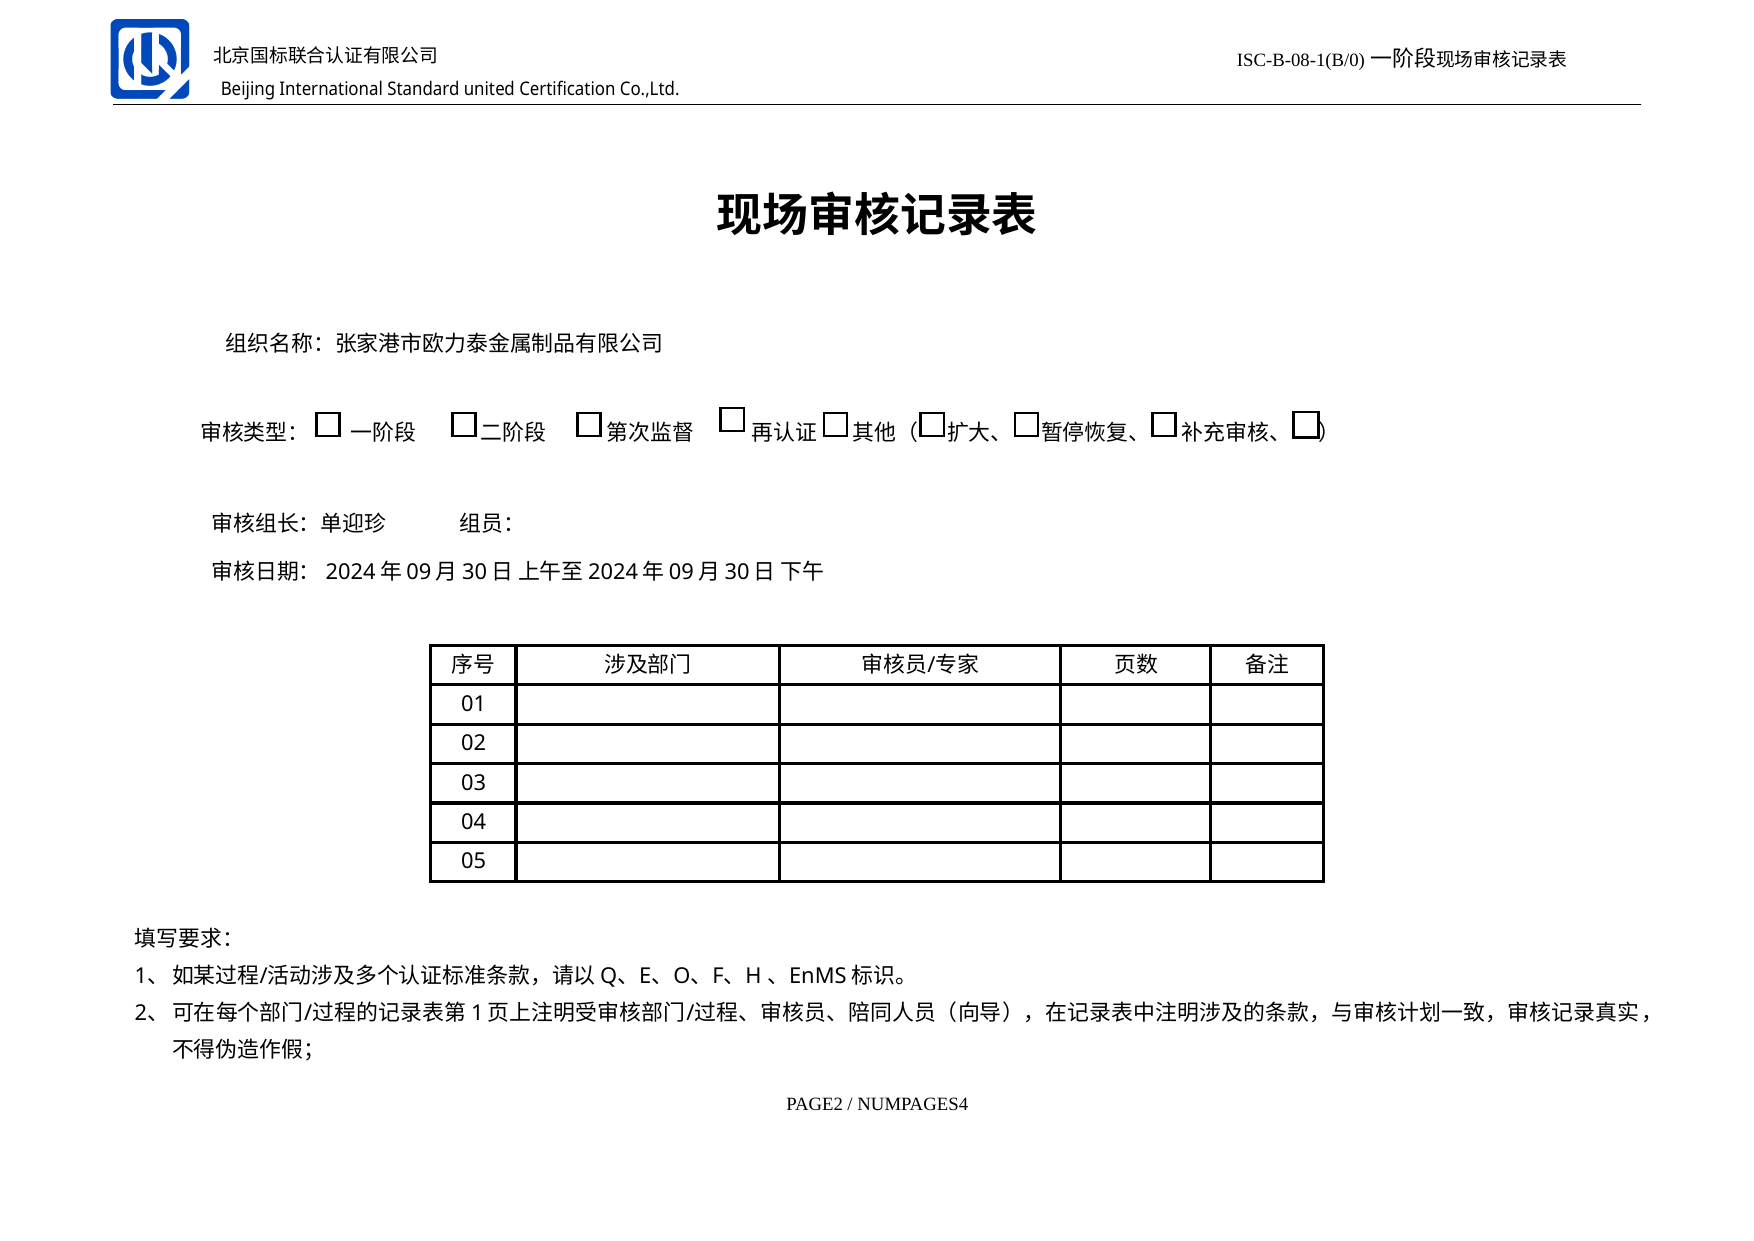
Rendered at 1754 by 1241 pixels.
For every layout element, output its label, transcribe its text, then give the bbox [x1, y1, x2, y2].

table_cell [518, 686, 778, 723]
picture [110, 19, 190, 99]
table_header 备注 [1212, 647, 1322, 683]
table_cell [1212, 844, 1322, 880]
table_cell [781, 686, 1059, 723]
table_cell [781, 765, 1059, 801]
text 组织名称：张家港市欧力泰金属制品有限公司 [112, 326, 1641, 358]
table_cell [518, 844, 778, 880]
table_cell [1062, 765, 1209, 801]
table_cell 02 [432, 726, 514, 762]
table_cell 01 [432, 686, 514, 723]
list 可在每个部门/过程的记录表第1页上注明受审核部门/过程、审核员、陪同人员（向导），在记录表中注明涉及的条款，与审核计划一致，审核记录真实，不得伪造作假； [134, 994, 1641, 1064]
table_cell [1062, 726, 1209, 762]
table_cell [781, 726, 1059, 762]
text 审核组长：单迎珍 组员： [112, 506, 1641, 538]
text 审核日期： 2024年09月30日 上午至2024年09月30日 下午 [112, 554, 1641, 587]
table_cell [1212, 805, 1322, 841]
table_cell [518, 805, 778, 841]
table_cell [1212, 765, 1322, 801]
table_cell [518, 765, 778, 801]
table_cell [1062, 805, 1209, 841]
table_cell [1062, 844, 1209, 880]
table_header 页数 [1062, 647, 1209, 683]
text 审核类型： 一阶段 二阶段 第次监督 再认证 其他（扩大、暂停恢复、补充审核、） [112, 399, 1641, 464]
text 填写要求： [112, 920, 1641, 953]
text 现场审核记录表 [112, 163, 1641, 261]
table_cell 04 [432, 805, 514, 841]
table_cell [781, 844, 1059, 880]
table_header 序号 [432, 647, 514, 683]
list 如某过程/活动涉及多个认证标准条款，请以Q、E、O、F、H 、EnMS标识。 [134, 957, 1641, 990]
table_cell 05 [432, 844, 514, 880]
table_cell [518, 726, 778, 762]
table_header 审核员/专家 [781, 647, 1059, 683]
table_cell 03 [432, 765, 514, 801]
table_cell [1212, 686, 1322, 723]
table_cell [1062, 686, 1209, 723]
table_cell [1212, 726, 1322, 762]
table_header 涉及部门 [518, 647, 778, 683]
table_cell [781, 805, 1059, 841]
